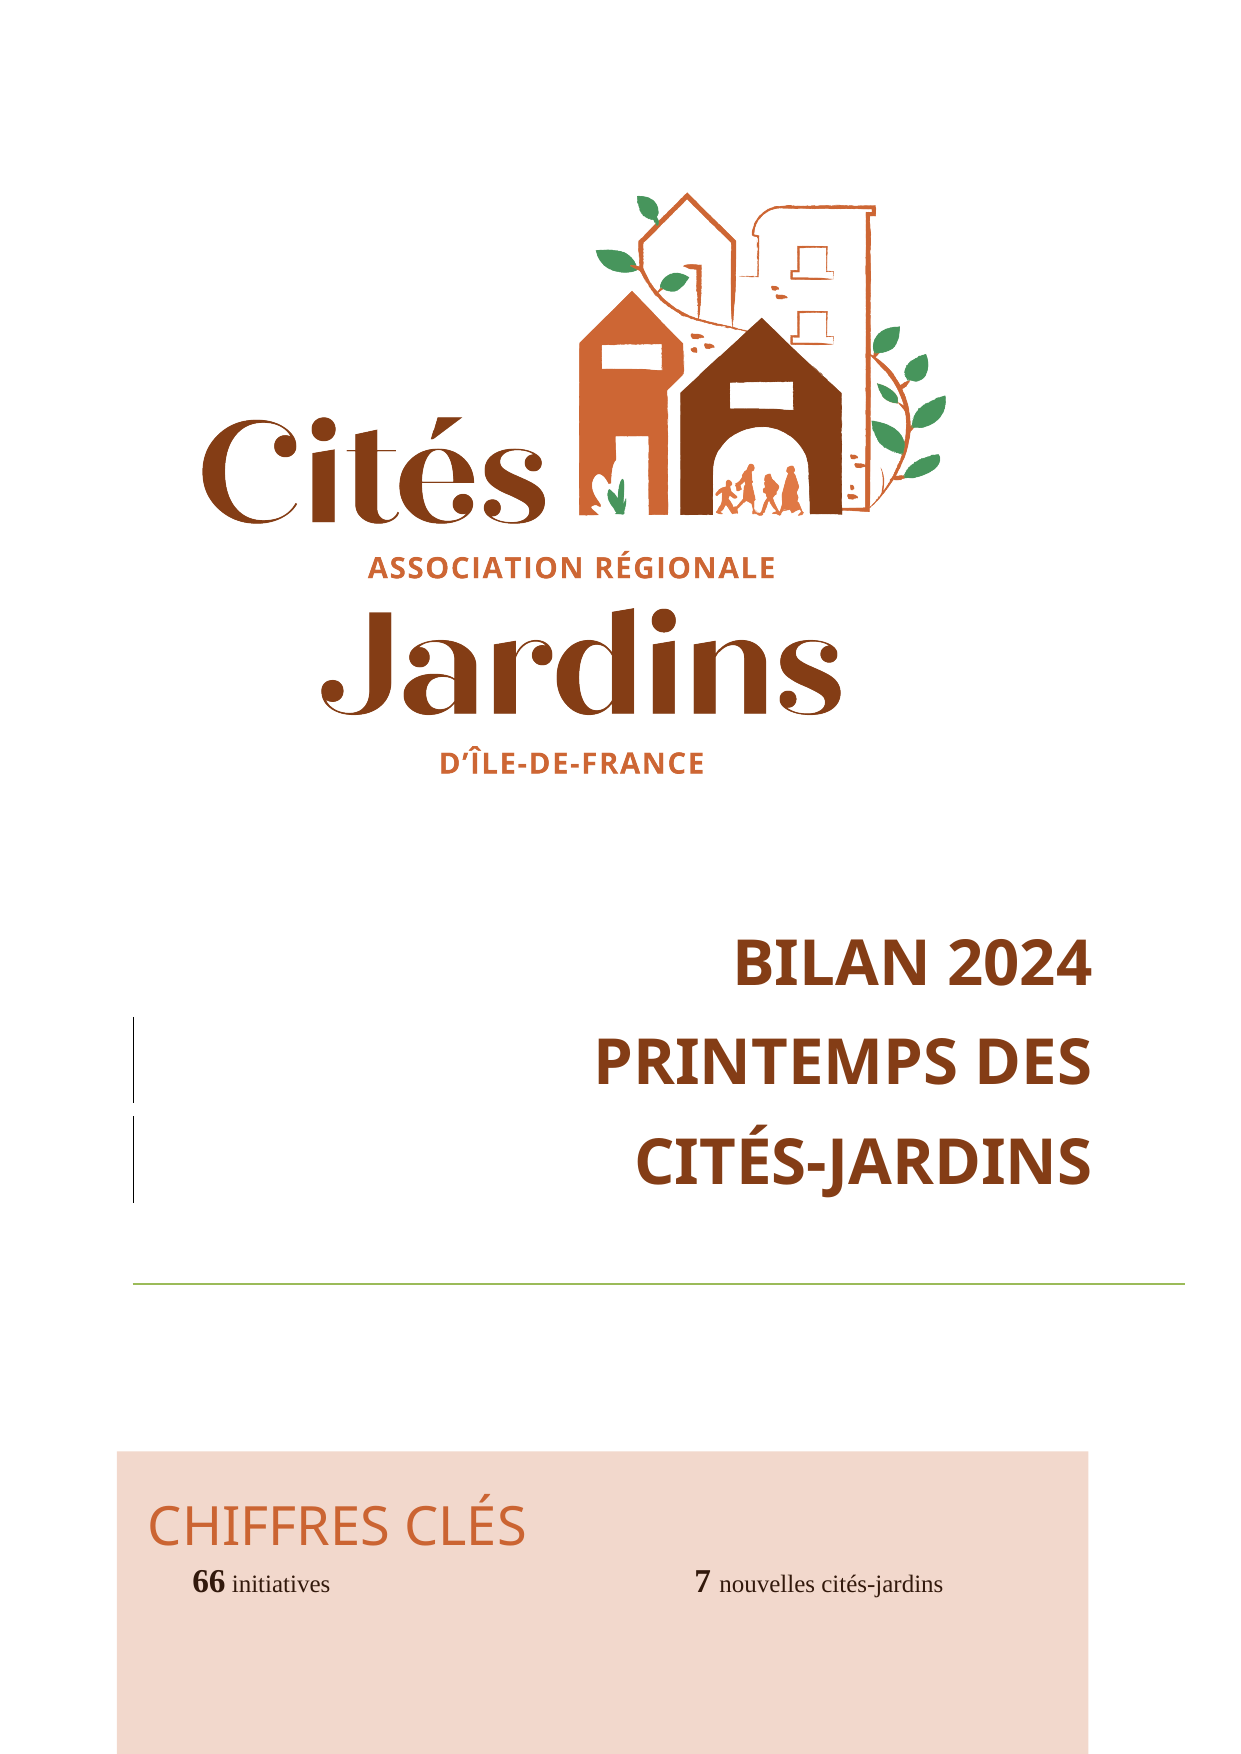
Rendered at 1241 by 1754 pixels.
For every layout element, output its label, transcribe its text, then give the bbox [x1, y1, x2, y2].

title PRINTEMPS DES [148, 1017, 1093, 1103]
title CITÉS-JARDINS [148, 1116, 1093, 1203]
picture [147, 147, 1005, 830]
title BILAN 2024 [148, 917, 1093, 1004]
